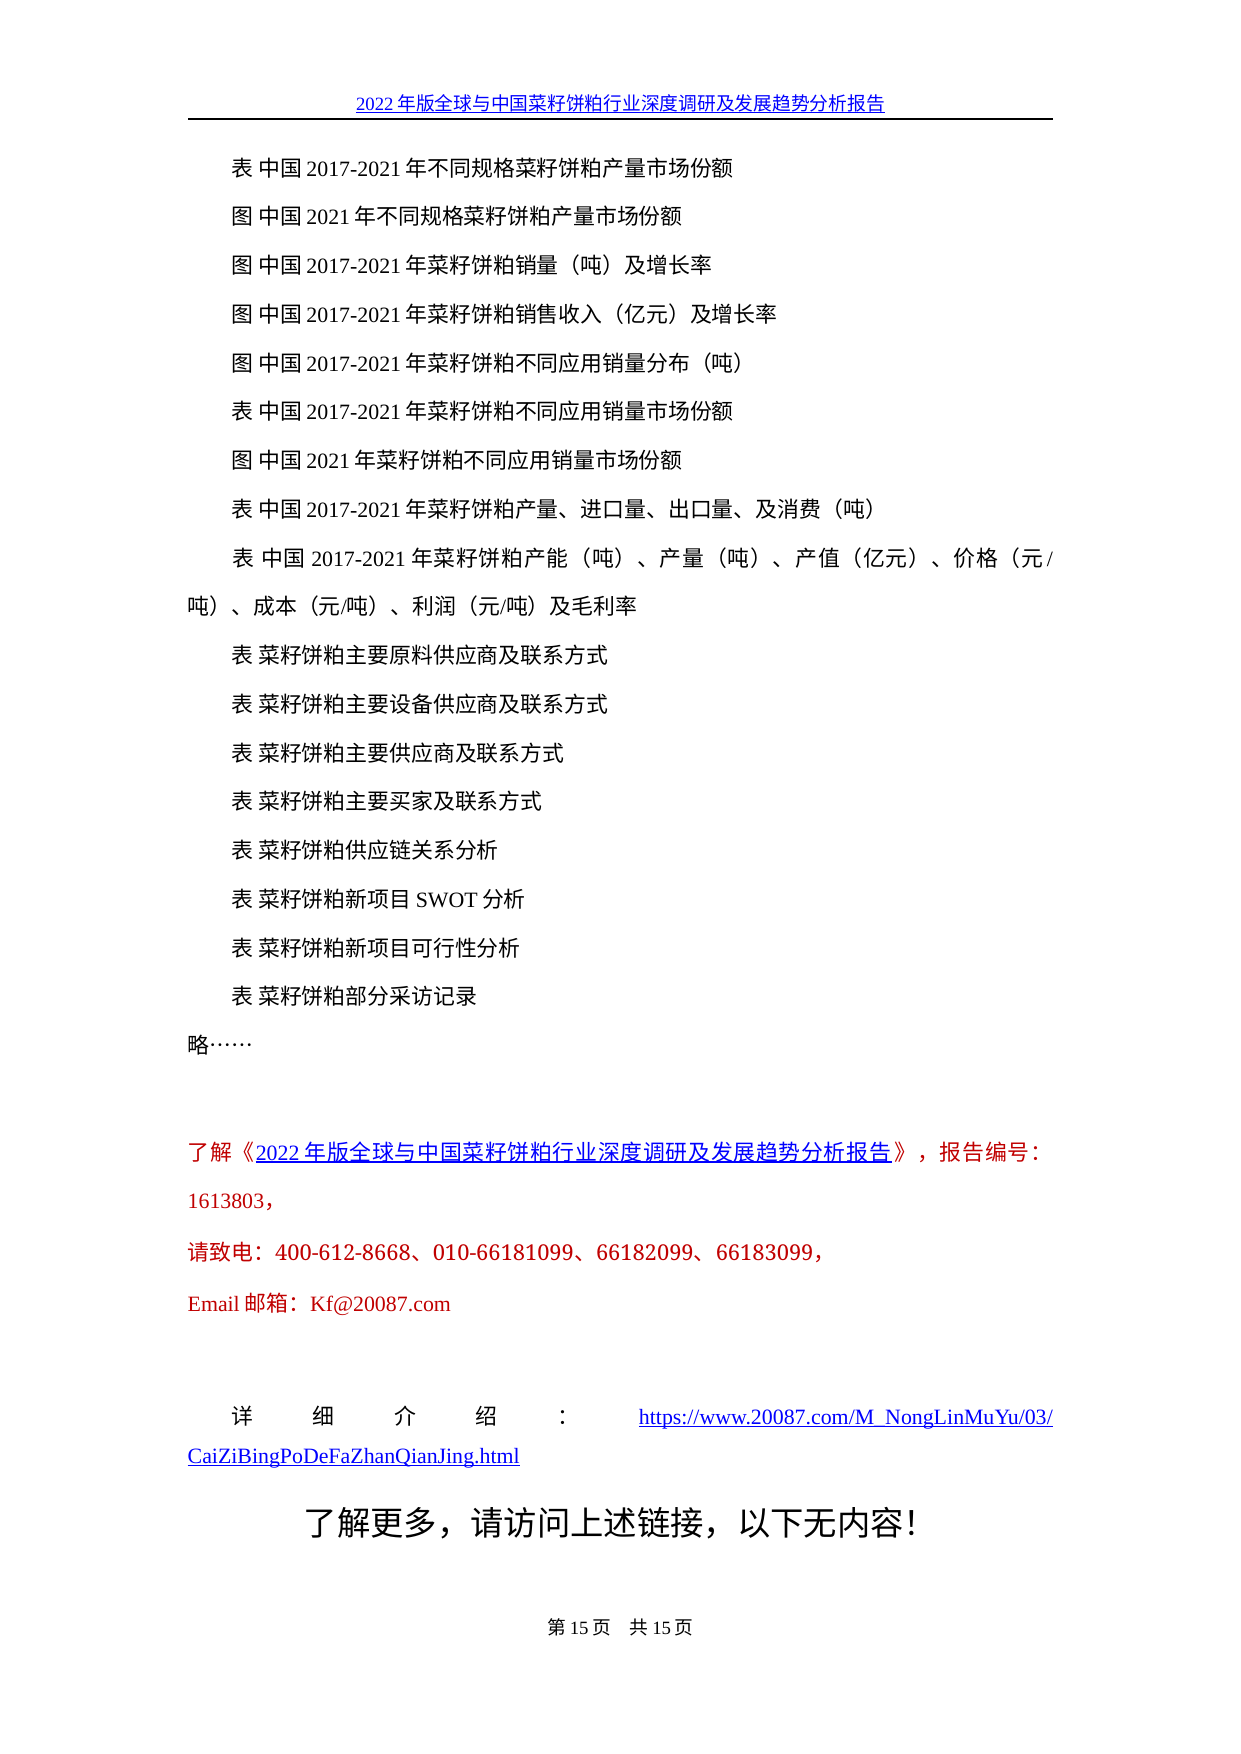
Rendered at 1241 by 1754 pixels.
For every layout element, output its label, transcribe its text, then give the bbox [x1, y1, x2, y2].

title 了解更多，请访问上述链接，以下无内容！ [187, 1488, 1053, 1553]
text 了解《2022年版全球与中国菜籽饼粕行业深度调研及发展趋势分析报告》，报告编号：1613803， [187, 1134, 1053, 1215]
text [187, 150, 1053, 1060]
text 请致电：400-612-8668、010-66181099、66182099、66183099， [187, 1234, 1053, 1267]
text 详细介绍：https://www.20087.com/M_NongLinMuYu/03/CaiZiBingPoDeFaZhanQianJing.html [187, 1399, 1053, 1472]
text Email邮箱：Kf@20087.com [187, 1286, 1053, 1318]
